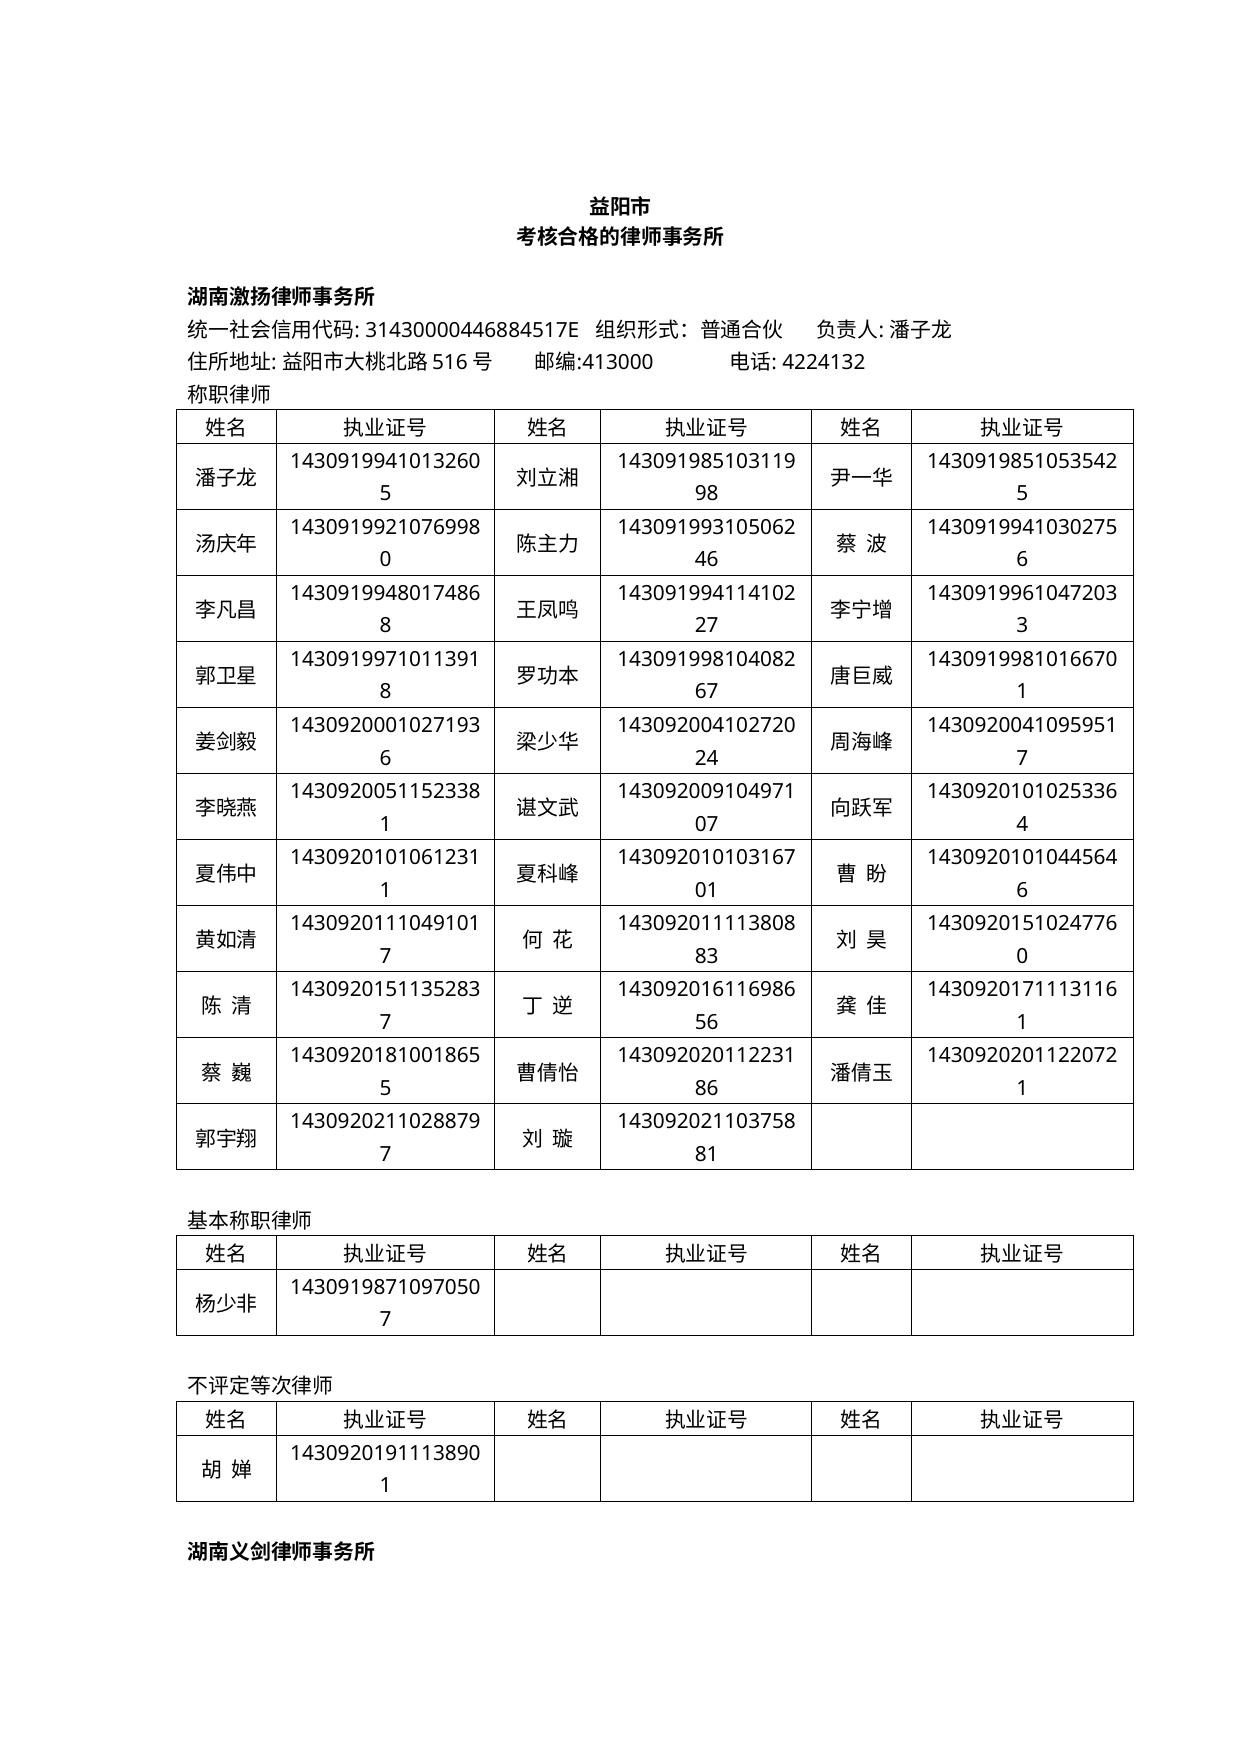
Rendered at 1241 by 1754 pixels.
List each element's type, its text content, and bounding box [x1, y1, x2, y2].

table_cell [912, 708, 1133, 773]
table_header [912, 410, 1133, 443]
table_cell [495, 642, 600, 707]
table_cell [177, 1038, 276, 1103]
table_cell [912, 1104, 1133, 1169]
text 住所地址: 益阳市大桃北路516号 邮编:413000 电话: 4224132 [187, 344, 1053, 377]
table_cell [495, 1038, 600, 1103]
text 称职律师 [187, 377, 1053, 409]
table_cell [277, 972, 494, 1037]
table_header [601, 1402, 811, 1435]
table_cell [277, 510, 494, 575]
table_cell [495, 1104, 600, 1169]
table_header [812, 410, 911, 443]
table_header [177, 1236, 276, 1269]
text 统一社会信用代码: 31430000446884517E 组织形式：普通合伙 负责人: 潘子龙 [187, 312, 1053, 344]
text 基本称职律师 [187, 1203, 1053, 1235]
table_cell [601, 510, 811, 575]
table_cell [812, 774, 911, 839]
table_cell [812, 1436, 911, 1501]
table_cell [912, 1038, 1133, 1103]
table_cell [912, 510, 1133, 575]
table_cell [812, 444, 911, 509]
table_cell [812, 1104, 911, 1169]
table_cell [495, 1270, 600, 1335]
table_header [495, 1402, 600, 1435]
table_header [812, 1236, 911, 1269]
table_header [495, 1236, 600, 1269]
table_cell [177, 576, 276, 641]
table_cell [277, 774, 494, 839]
text 湖南义剑律师事务所 [187, 1534, 1053, 1567]
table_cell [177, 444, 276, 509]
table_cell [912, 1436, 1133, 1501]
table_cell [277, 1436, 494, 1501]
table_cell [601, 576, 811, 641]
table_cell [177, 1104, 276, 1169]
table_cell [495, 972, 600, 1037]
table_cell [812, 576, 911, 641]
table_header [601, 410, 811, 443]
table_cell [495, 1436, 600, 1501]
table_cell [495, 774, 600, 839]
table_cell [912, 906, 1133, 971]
text 益阳市 [187, 190, 1053, 221]
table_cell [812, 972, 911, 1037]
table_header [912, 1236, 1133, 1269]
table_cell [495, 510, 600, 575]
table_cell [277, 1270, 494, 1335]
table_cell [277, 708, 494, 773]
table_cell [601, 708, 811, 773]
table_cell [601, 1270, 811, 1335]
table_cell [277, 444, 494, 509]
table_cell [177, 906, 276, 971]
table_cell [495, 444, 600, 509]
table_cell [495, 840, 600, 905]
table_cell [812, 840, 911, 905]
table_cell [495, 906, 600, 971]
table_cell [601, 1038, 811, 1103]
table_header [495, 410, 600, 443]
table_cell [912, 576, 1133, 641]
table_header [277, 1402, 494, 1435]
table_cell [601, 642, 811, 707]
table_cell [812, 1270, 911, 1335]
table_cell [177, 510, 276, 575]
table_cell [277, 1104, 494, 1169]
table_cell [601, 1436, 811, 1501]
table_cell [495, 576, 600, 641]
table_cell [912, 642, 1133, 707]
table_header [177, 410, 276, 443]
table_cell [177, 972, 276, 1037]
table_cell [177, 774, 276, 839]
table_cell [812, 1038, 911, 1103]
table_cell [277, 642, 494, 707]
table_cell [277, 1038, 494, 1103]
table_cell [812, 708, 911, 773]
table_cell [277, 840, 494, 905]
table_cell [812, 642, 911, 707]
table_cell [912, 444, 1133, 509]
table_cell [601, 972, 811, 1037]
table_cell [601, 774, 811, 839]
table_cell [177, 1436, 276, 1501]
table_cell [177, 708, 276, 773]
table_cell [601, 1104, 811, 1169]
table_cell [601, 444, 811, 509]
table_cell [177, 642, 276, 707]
text 湖南激扬律师事务所 [187, 279, 1053, 312]
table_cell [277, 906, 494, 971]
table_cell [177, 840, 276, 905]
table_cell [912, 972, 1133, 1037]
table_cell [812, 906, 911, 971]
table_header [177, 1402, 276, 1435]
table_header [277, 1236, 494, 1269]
text 考核合格的律师事务所 [187, 221, 1053, 251]
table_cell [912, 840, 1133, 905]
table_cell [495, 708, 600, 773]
text 不评定等次律师 [187, 1369, 1053, 1401]
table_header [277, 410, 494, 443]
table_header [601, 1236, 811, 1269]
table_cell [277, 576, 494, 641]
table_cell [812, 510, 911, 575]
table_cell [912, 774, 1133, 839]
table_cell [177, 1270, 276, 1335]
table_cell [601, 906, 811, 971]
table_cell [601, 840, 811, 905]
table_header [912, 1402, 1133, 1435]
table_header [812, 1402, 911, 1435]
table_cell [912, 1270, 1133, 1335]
